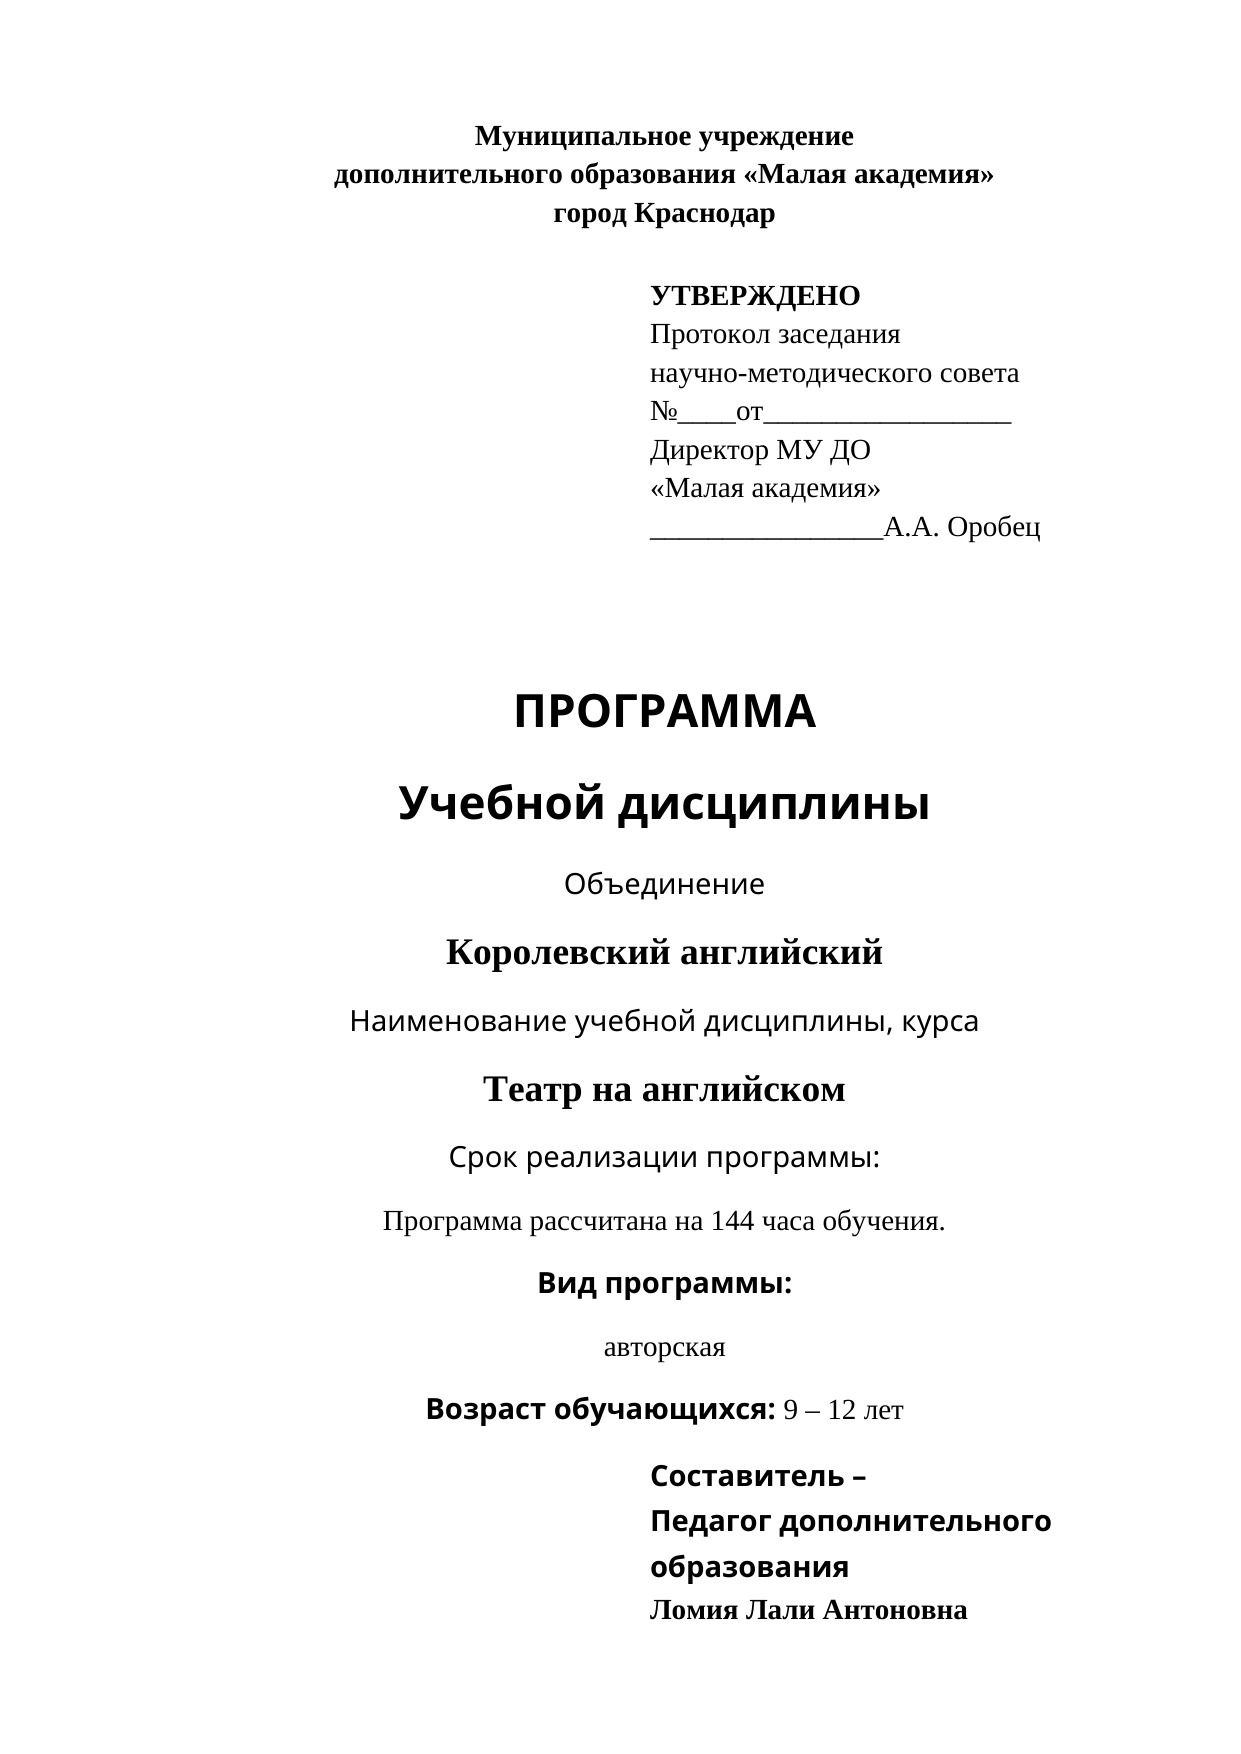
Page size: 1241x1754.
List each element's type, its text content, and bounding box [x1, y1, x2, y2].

text Наименование учебной дисциплины, курса [177, 1000, 1152, 1039]
text УТВЕРЖДЕНО [650, 278, 1152, 311]
text ПРОГРАММА [177, 678, 1152, 740]
text дополнительного образования «Малая академия» [177, 157, 1152, 190]
text Протокол заседания [650, 316, 1152, 350]
text авторская [177, 1329, 1152, 1363]
text Составитель – [650, 1455, 1152, 1494]
text Директор МУ ДО [650, 432, 1152, 466]
text Учебной дисциплины [177, 771, 1152, 833]
text «Малая академия» [650, 471, 1152, 504]
text научно-методического совета [650, 355, 1152, 388]
text Вид программы: [177, 1263, 1152, 1302]
text Ломия Лали Антоновна [650, 1592, 1152, 1625]
text Муниципальное учреждение [177, 118, 1152, 152]
text город Краснодар [177, 195, 1152, 229]
text Театр на английском [177, 1066, 1152, 1109]
text №____от_________________ [650, 393, 1152, 427]
text Королевский английский [177, 929, 1152, 973]
text Возраст обучающихся: 9 – 12 лет [177, 1388, 1152, 1428]
text Педагог дополнительного образования [650, 1501, 1152, 1586]
text Срок реализации программы: [177, 1137, 1152, 1176]
text Объединение [177, 863, 1152, 903]
text ________________А.А. Оробец [650, 509, 1152, 543]
text Программа рассчитана на 144 часа обучения. [177, 1203, 1152, 1237]
